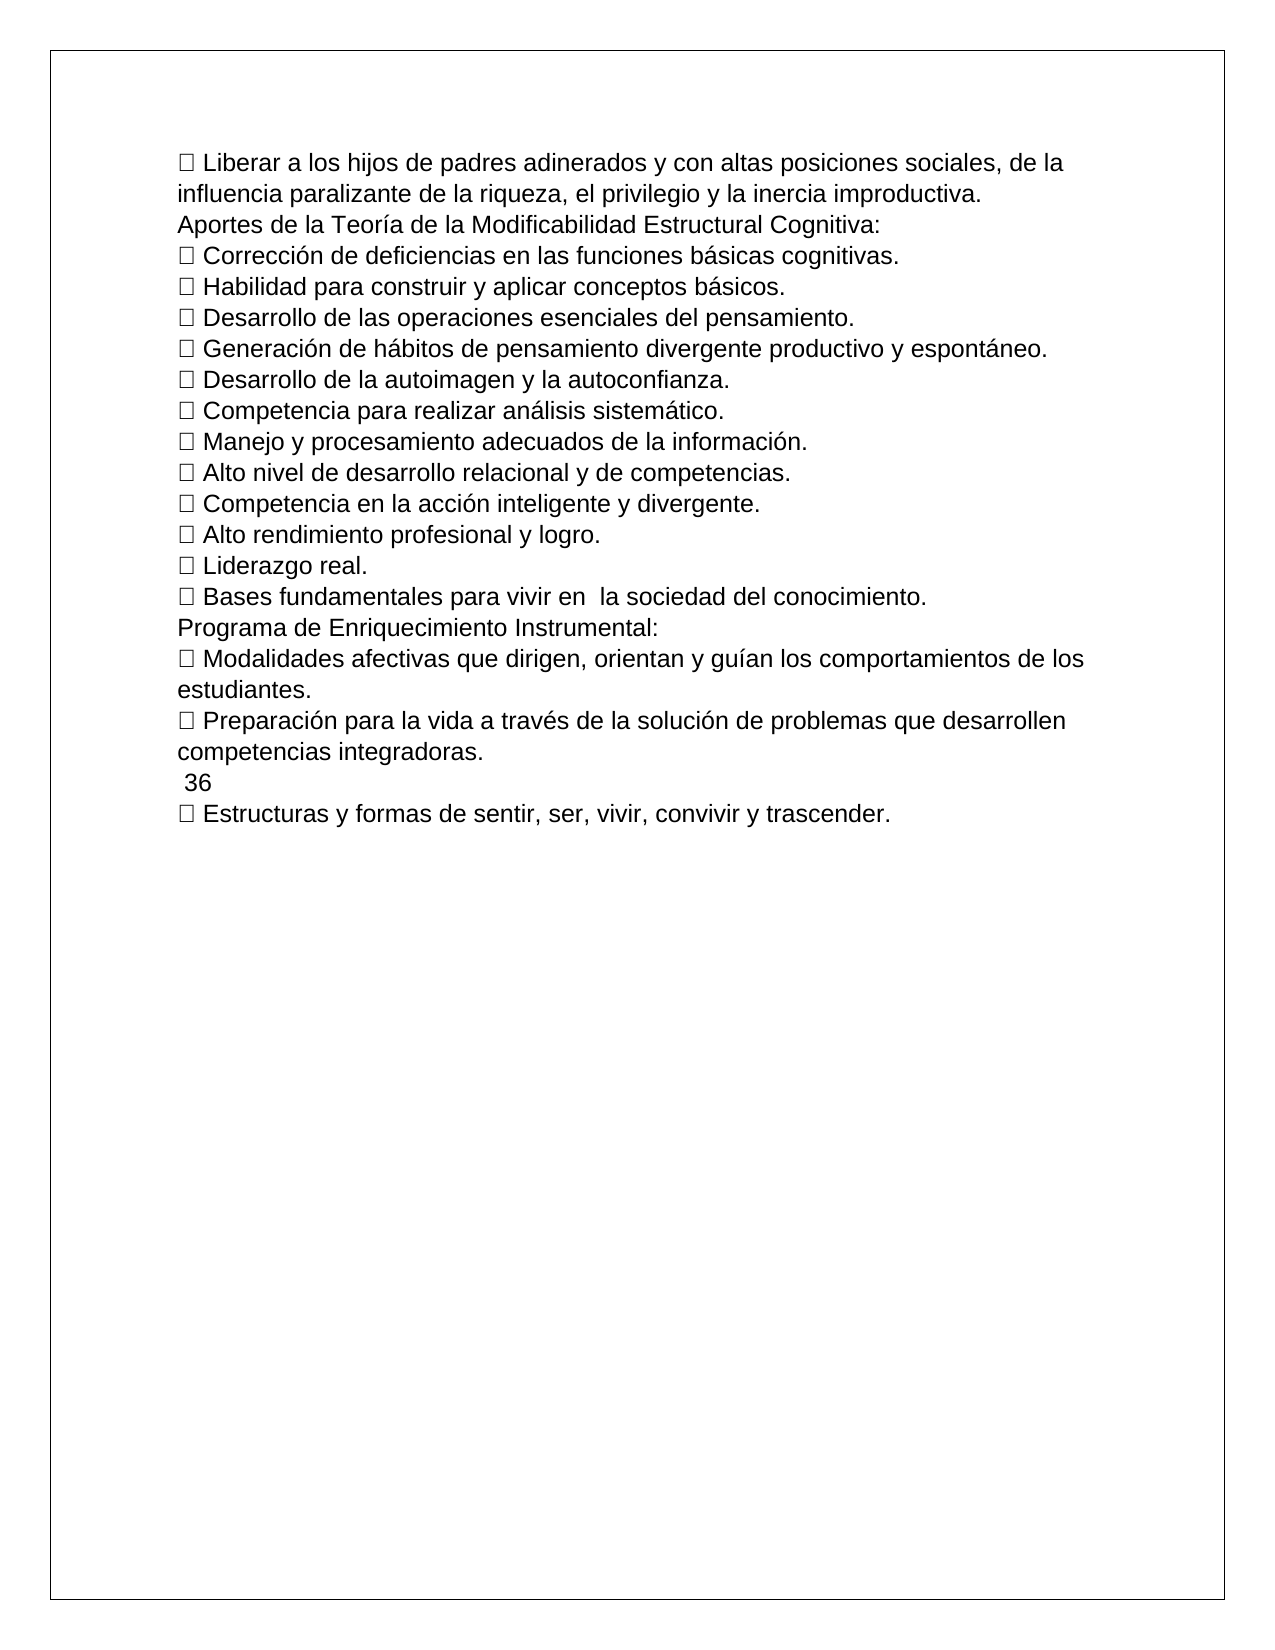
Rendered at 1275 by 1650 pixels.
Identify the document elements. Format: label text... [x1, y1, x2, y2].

text  Competencia para realizar análisis sistemático. [177, 396, 1098, 424]
text  Generación de hábitos de pensamiento divergente productivo y espontáneo. [177, 334, 1098, 362]
text  Bases fundamentales para vivir en la sociedad del conocimiento. [177, 582, 1098, 611]
text  Preparación para la vida a través de la solución de problemas que desarrollen competencias integradoras. [177, 706, 1098, 766]
text Aportes de la Teoría de la Modificabilidad Estructural Cognitiva: [177, 209, 1098, 238]
text  Corrección de deficiencias en las funciones básicas cognitivas. [177, 241, 1098, 269]
text 36 [177, 768, 1098, 797]
text  Liberar a los hijos de padres adinerados y con altas posiciones sociales, de la influencia paralizante de la riqueza, el privilegio y la inercia improductiva. [177, 147, 1098, 207]
text Programa de Enriquecimiento Instrumental: [177, 613, 1098, 642]
text  Liderazgo real. [177, 551, 1098, 580]
text  Desarrollo de las operaciones esenciales del pensamiento. [177, 303, 1098, 331]
text  Modalidades afectivas que dirigen, orientan y guían los comportamientos de los estudiantes. [177, 644, 1098, 704]
text  Alto rendimiento profesional y logro. [177, 520, 1098, 549]
text  Habilidad para construir y aplicar conceptos básicos. [177, 272, 1098, 300]
text  Desarrollo de la autoimagen y la autoconfianza. [177, 365, 1098, 393]
text  Alto nivel de desarrollo relacional y de competencias. [177, 458, 1098, 487]
text  Estructuras y formas de sentir, ser, vivir, convivir y trascender. [177, 799, 1098, 828]
text  Manejo y procesamiento adecuados de la información. [177, 427, 1098, 456]
text  Competencia en la acción inteligente y divergente. [177, 489, 1098, 518]
